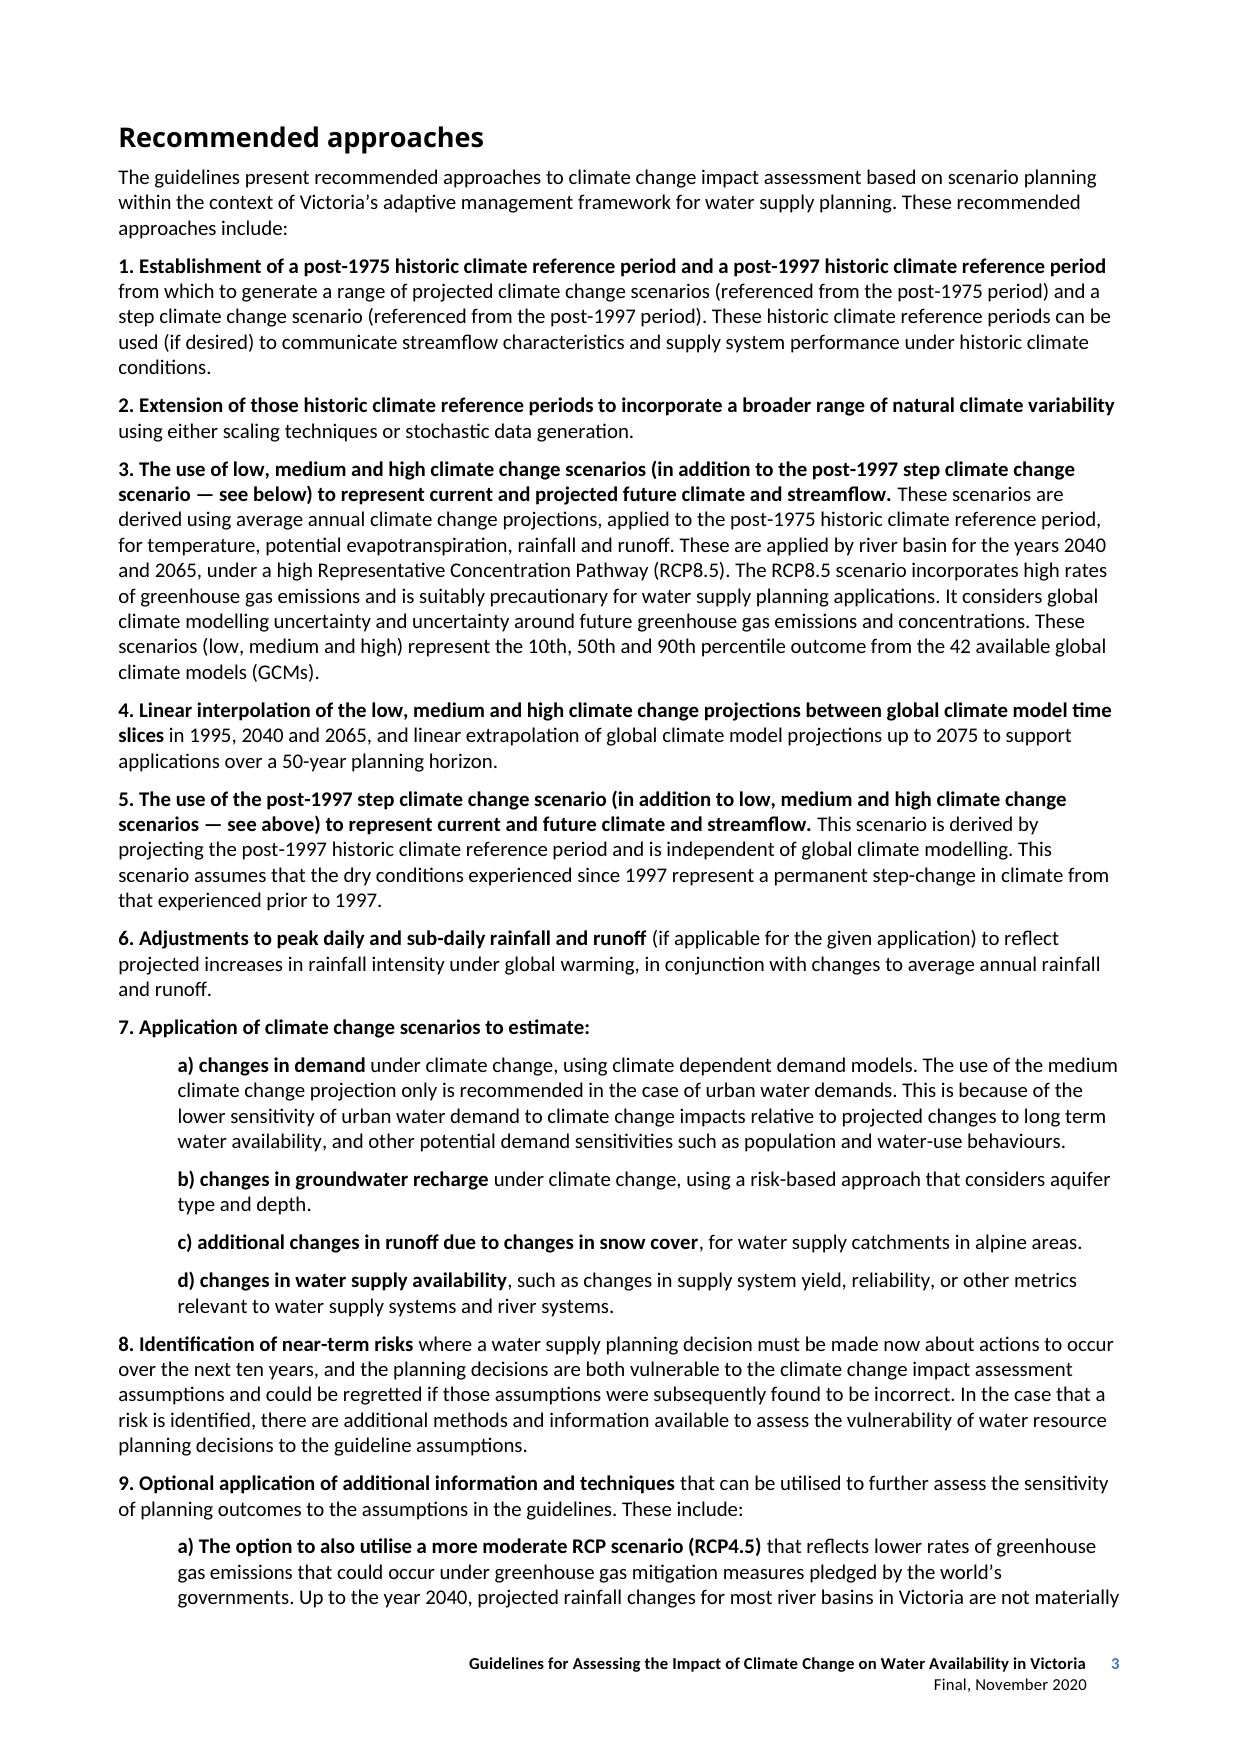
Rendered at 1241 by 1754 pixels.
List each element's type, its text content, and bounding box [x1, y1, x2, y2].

text 6. Adjustments to peak daily and sub-daily rainfall and runoff (if applicable for the given application) to reflect projected increases in rainfall intensity under global warming, in conjunction with changes to average annual rainfall and runoff. [118, 925, 1122, 1002]
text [177, 1534, 1122, 1610]
text c) additional changes in runoff due to changes in snow cover, for water supply catchments in alpine areas. [177, 1229, 1122, 1255]
subtitle Recommended approaches [118, 118, 1122, 155]
text The guidelines present recommended approaches to climate change impact assessment based on scenario planning within the context of Victoria’s adaptive management framework for water supply planning. These recommended approaches include: [118, 164, 1122, 240]
text 9. Optional application of additional information and techniques that can be utilised to further assess the sensitivity of planning outcomes to the assumptions in the guidelines. These include: [118, 1470, 1122, 1521]
text 8. Identification of near-term risks where a water supply planning decision must be made now about actions to occur over the next ten years, and the planning decisions are both vulnerable to the climate change impact assessment assumptions and could be regretted if those assumptions were subsequently found to be incorrect. In the case that a risk is identified, there are additional methods and information available to assess the vulnerability of water resource planning decisions to the guideline assumptions. [118, 1331, 1122, 1458]
text 3. The use of low, medium and high climate change scenarios (in addition to the post-1997 step climate change scenario — see below) to represent current and projected future climate and streamflow. These scenarios are derived using average annual climate change projections, applied to the post-1975 historic climate reference period, for temperature, potential evapotranspiration, rainfall and runoff. These are applied by river basin for the years 2040 and 2065, under a high Representative Concentration Pathway (RCP8.5). The RCP8.5 scenario incorporates high rates of greenhouse gas emissions and is suitably precautionary for water supply planning applications. It considers global climate modelling uncertainty and uncertainty around future greenhouse gas emissions and concentrations. These scenarios (low, medium and high) represent the 10th, 50th and 90th percentile outcome from the 42 available global climate models (GCMs). [118, 456, 1122, 684]
text d) changes in water supply availability, such as changes in supply system yield, reliability, or other metrics relevant to water supply systems and river systems. [177, 1267, 1122, 1318]
text 5. The use of the post-1997 step climate change scenario (in addition to low, medium and high climate change scenarios — see above) to represent current and future climate and streamflow. This scenario is derived by projecting the post-1997 historic climate reference period and is independent of global climate modelling. This scenario assumes that the dry conditions experienced since 1997 represent a permanent step-change in climate from that experienced prior to 1997. [118, 786, 1122, 913]
text b) changes in groundwater recharge under climate change, using a risk-based approach that considers aquifer type and depth. [177, 1166, 1122, 1217]
text a) changes in demand under climate change, using climate dependent demand models. The use of the medium climate change projection only is recommended in the case of urban water demands. This is because of the lower sensitivity of urban water demand to climate change impacts relative to projected changes to long term water availability, and other potential demand sensitivities such as population and water-use behaviours. [177, 1052, 1122, 1154]
text 4. Linear interpolation of the low, medium and high climate change projections between global climate model time slices in 1995, 2040 and 2065, and linear extrapolation of global climate model projections up to 2075 to support applications over a 50-year planning horizon. [118, 697, 1122, 773]
text 7. Application of climate change scenarios to estimate: [118, 1014, 1122, 1039]
text 1. Establishment of a post-1975 historic climate reference period and a post-1997 historic climate reference period from which to generate a range of projected climate change scenarios (referenced from the post-1975 period) and a step climate change scenario (referenced from the post-1997 period). These historic climate reference periods can be used (if desired) to communicate streamflow characteristics and supply system performance under historic climate conditions. [118, 253, 1122, 380]
text 2. Extension of those historic climate reference periods to incorporate a broader range of natural climate variability using either scaling techniques or stochastic data generation. [118, 392, 1122, 443]
